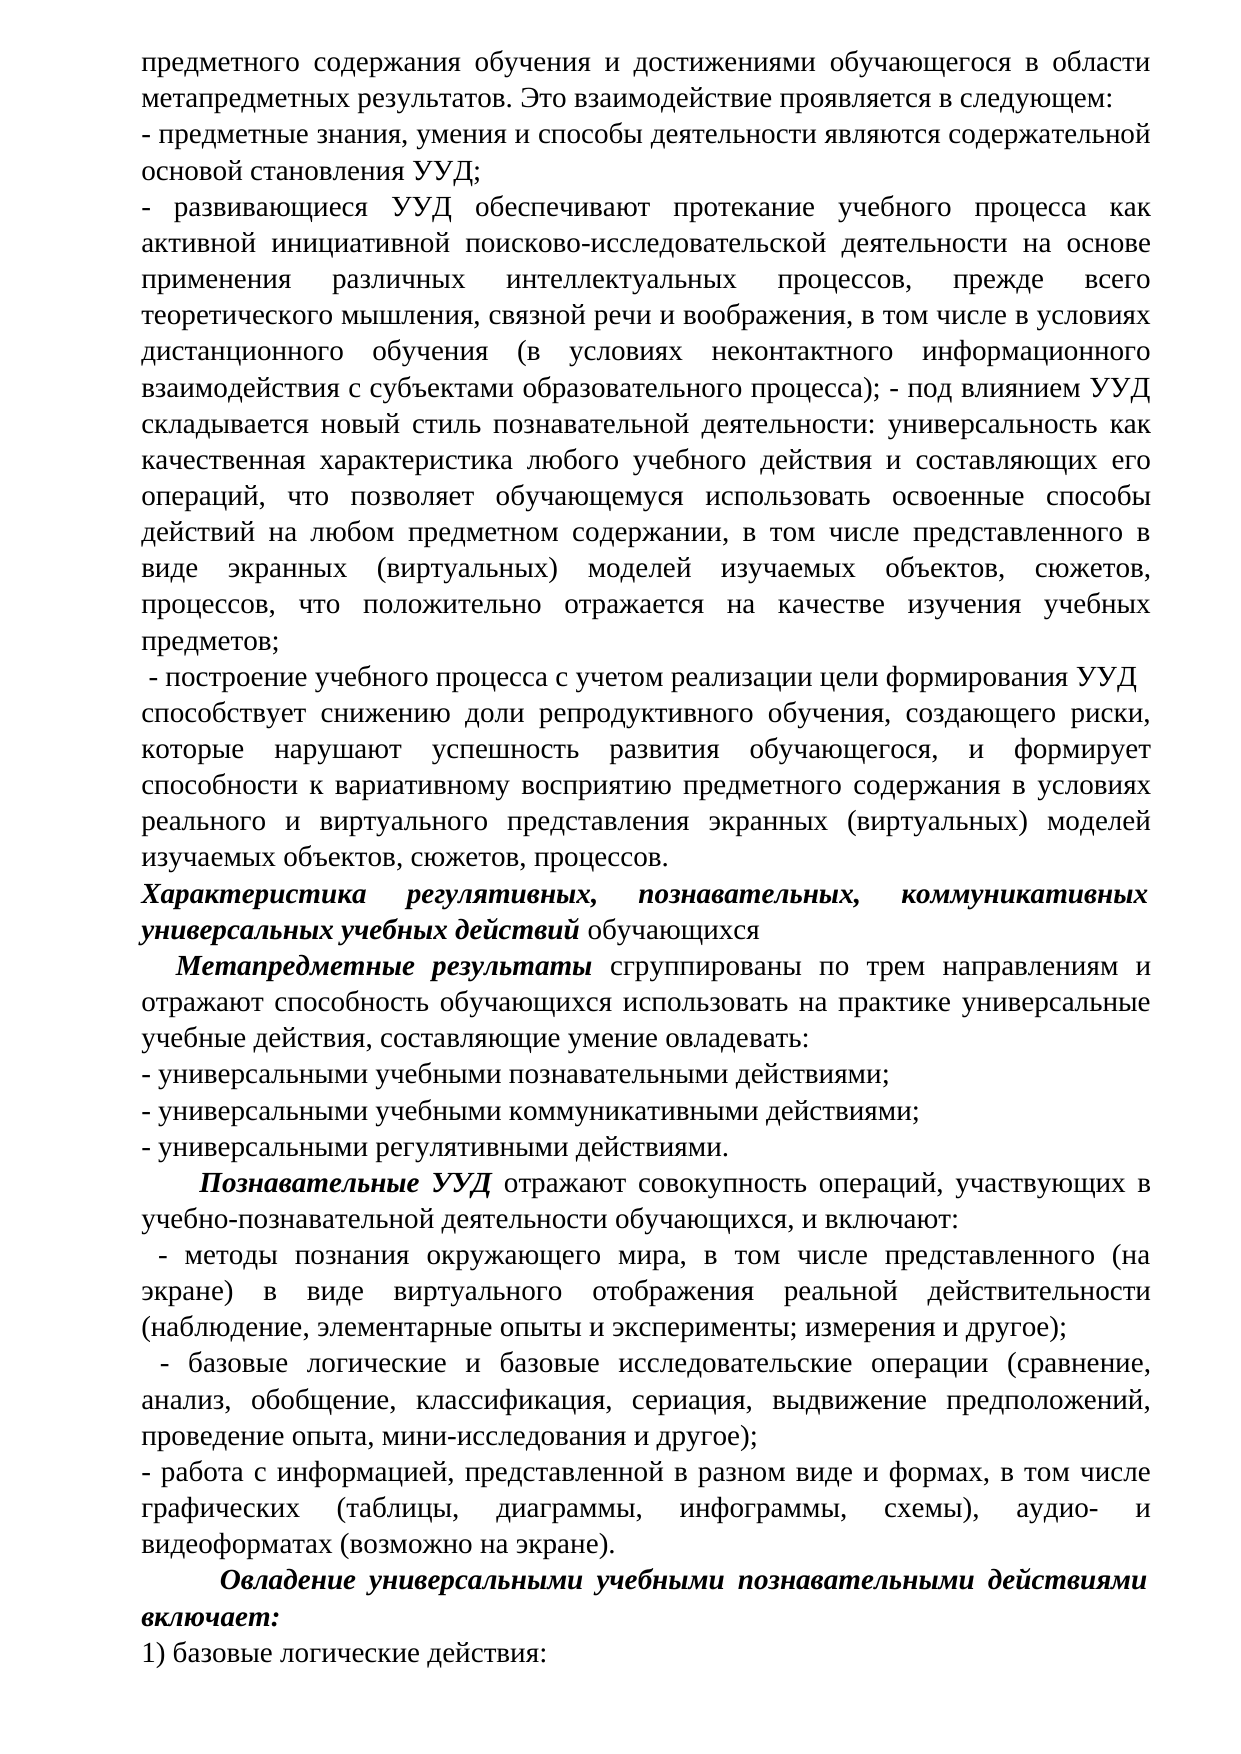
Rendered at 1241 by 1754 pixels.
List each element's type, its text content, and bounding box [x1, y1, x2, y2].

text - универсальными учебными коммуникативными действиями; [141, 1093, 1152, 1126]
text - универсальными учебными познавательными действиями; [141, 1056, 1152, 1090]
text Характеристика регулятивных, познавательных, коммуникативных универсальных учебных действий обучающихся [141, 876, 1152, 945]
text - предметные знания, умения и способы деятельности являются содержательной основой становления УУД; [141, 117, 1152, 186]
text - построение учебного процесса с учетом реализации цели формирования УУД [141, 659, 1152, 692]
text - работа с информацией, представленной в разном виде и формах, в том числе графических (таблицы, диаграммы, инфограммы, схемы), аудио- и видеоформатах (возможно на экране). [141, 1454, 1152, 1560]
text - базовые логические и базовые исследовательские операции (сравнение, анализ, обобщение, классификация, сериация, выдвижение предположений, проведение опыта, мини-исследования и другое); [141, 1346, 1152, 1451]
text способствует снижению доли репродуктивного обучения, создающего риски, которые нарушают успешность развития обучающегося, и формирует способности к вариативному восприятию предметного содержания в условиях реального и виртуального представления экранных (виртуальных) моделей изучаемых объектов, сюжетов, процессов. [141, 695, 1152, 873]
text Овладение универсальными учебными познавательными действиями включает: [141, 1562, 1152, 1632]
text - универсальными регулятивными действиями. [141, 1129, 1152, 1162]
text - развивающиеся УУД обеспечивают протекание учебного процесса как активной инициативной поисково-исследовательской деятельности на основе применения различных интеллектуальных процессов, прежде всего теоретического мышления, связной речи и воображения, в том числе в условиях дистанционного обучения (в условиях неконтактного информационного взаимодействия с субъектами образовательного процесса); - под влиянием УУД складывается новый стиль познавательной деятельности: универсальность как качественная характеристика любого учебного действия и составляющих его операций, что позволяет обучающемуся использовать освоенные способы действий на любом предметном содержании, в том числе представленного в виде экранных (виртуальных) моделей изучаемых объектов, сюжетов, процессов, что положительно отражается на качестве изучения учебных предметов; [141, 189, 1152, 656]
text 1) базовые логические действия: [141, 1635, 1152, 1668]
text Познавательные УУД отражают совокупность операций, участвующих в учебно-познавательной деятельности обучающихся, и включают: [141, 1165, 1152, 1234]
text - методы познания окружающего мира, в том числе представленного (на экране) в виде виртуального отображения реальной действительности (наблюдение, элементарные опыты и эксперименты; измерения и другое); [141, 1237, 1152, 1343]
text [141, 44, 1152, 114]
text Метапредметные результаты сгруппированы по трем направлениям и отражают способность обучающихся использовать на практике универсальные учебные действия, составляющие умение овладевать: [141, 948, 1152, 1054]
